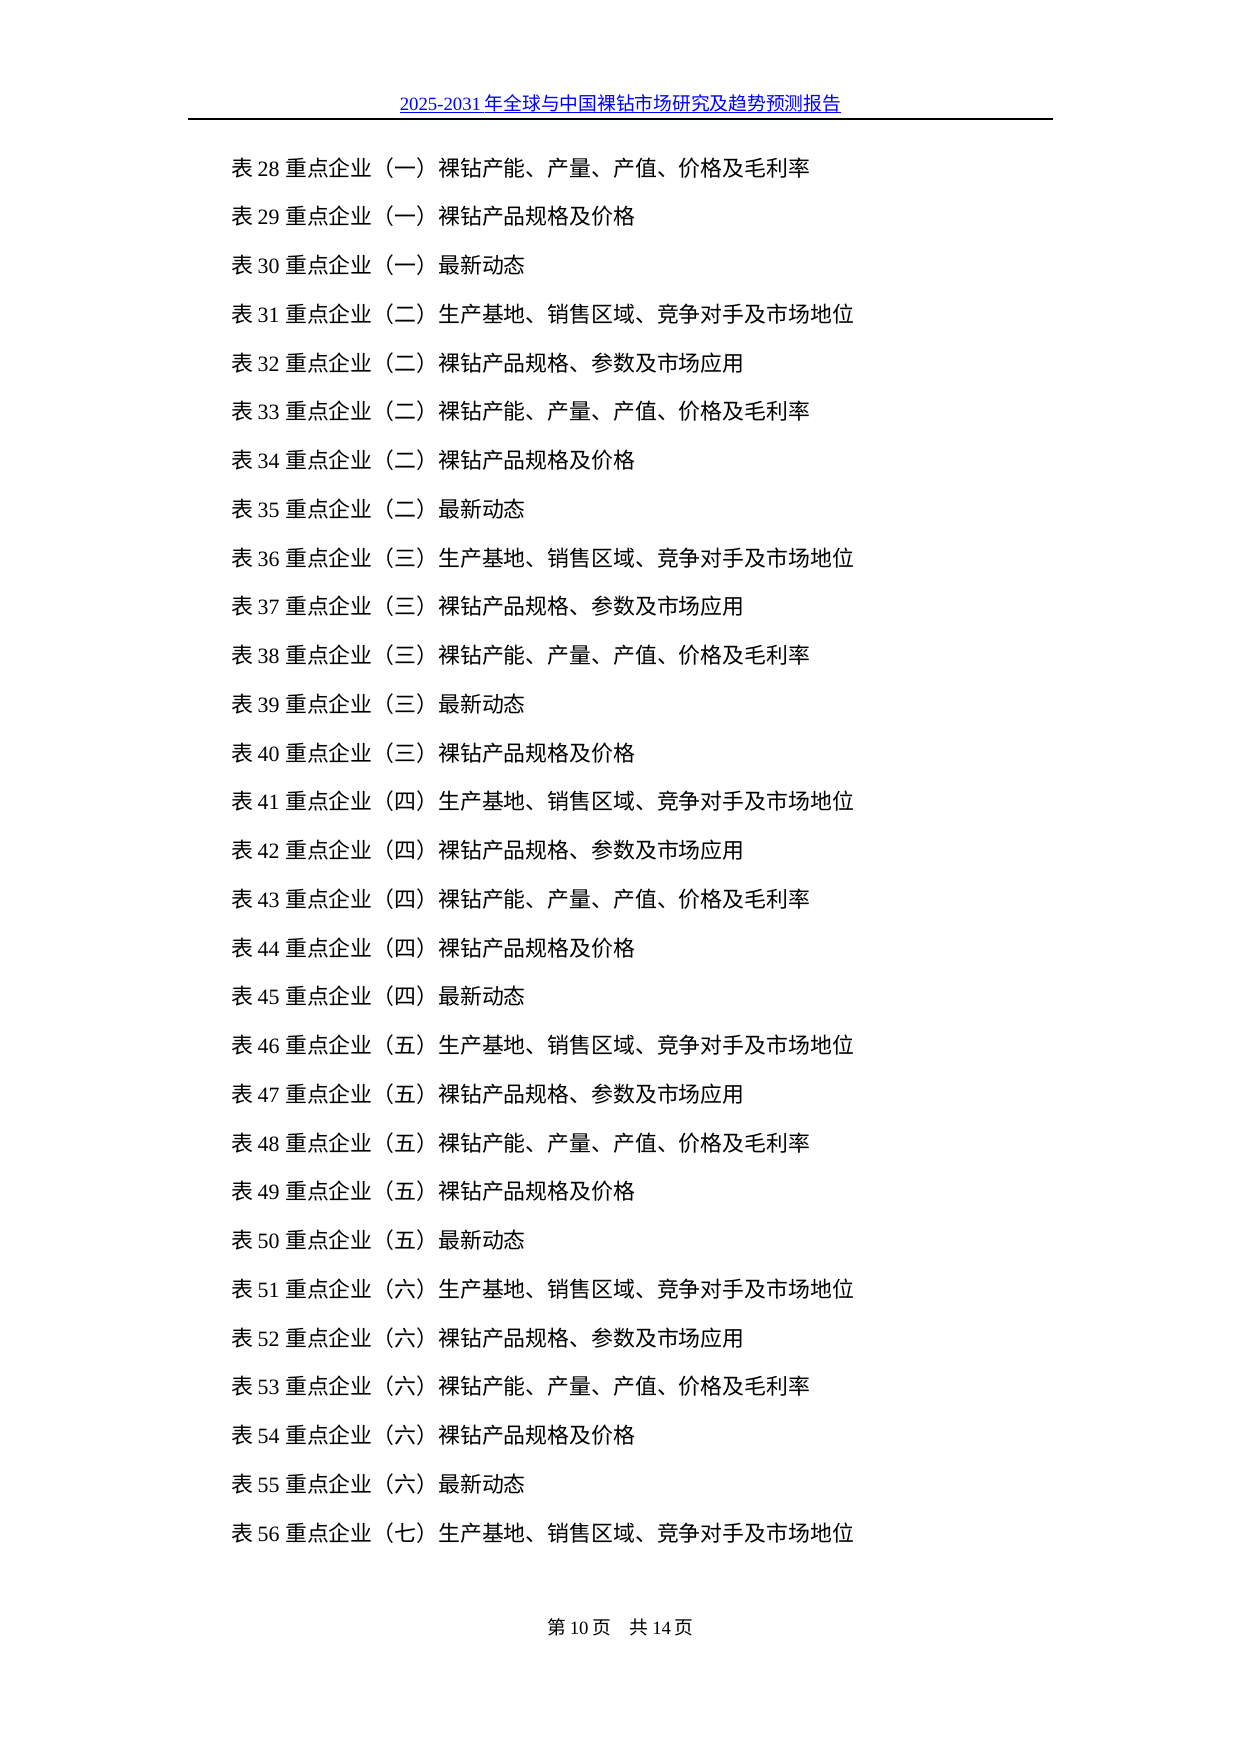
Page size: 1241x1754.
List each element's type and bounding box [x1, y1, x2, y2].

text [187, 150, 1053, 1548]
